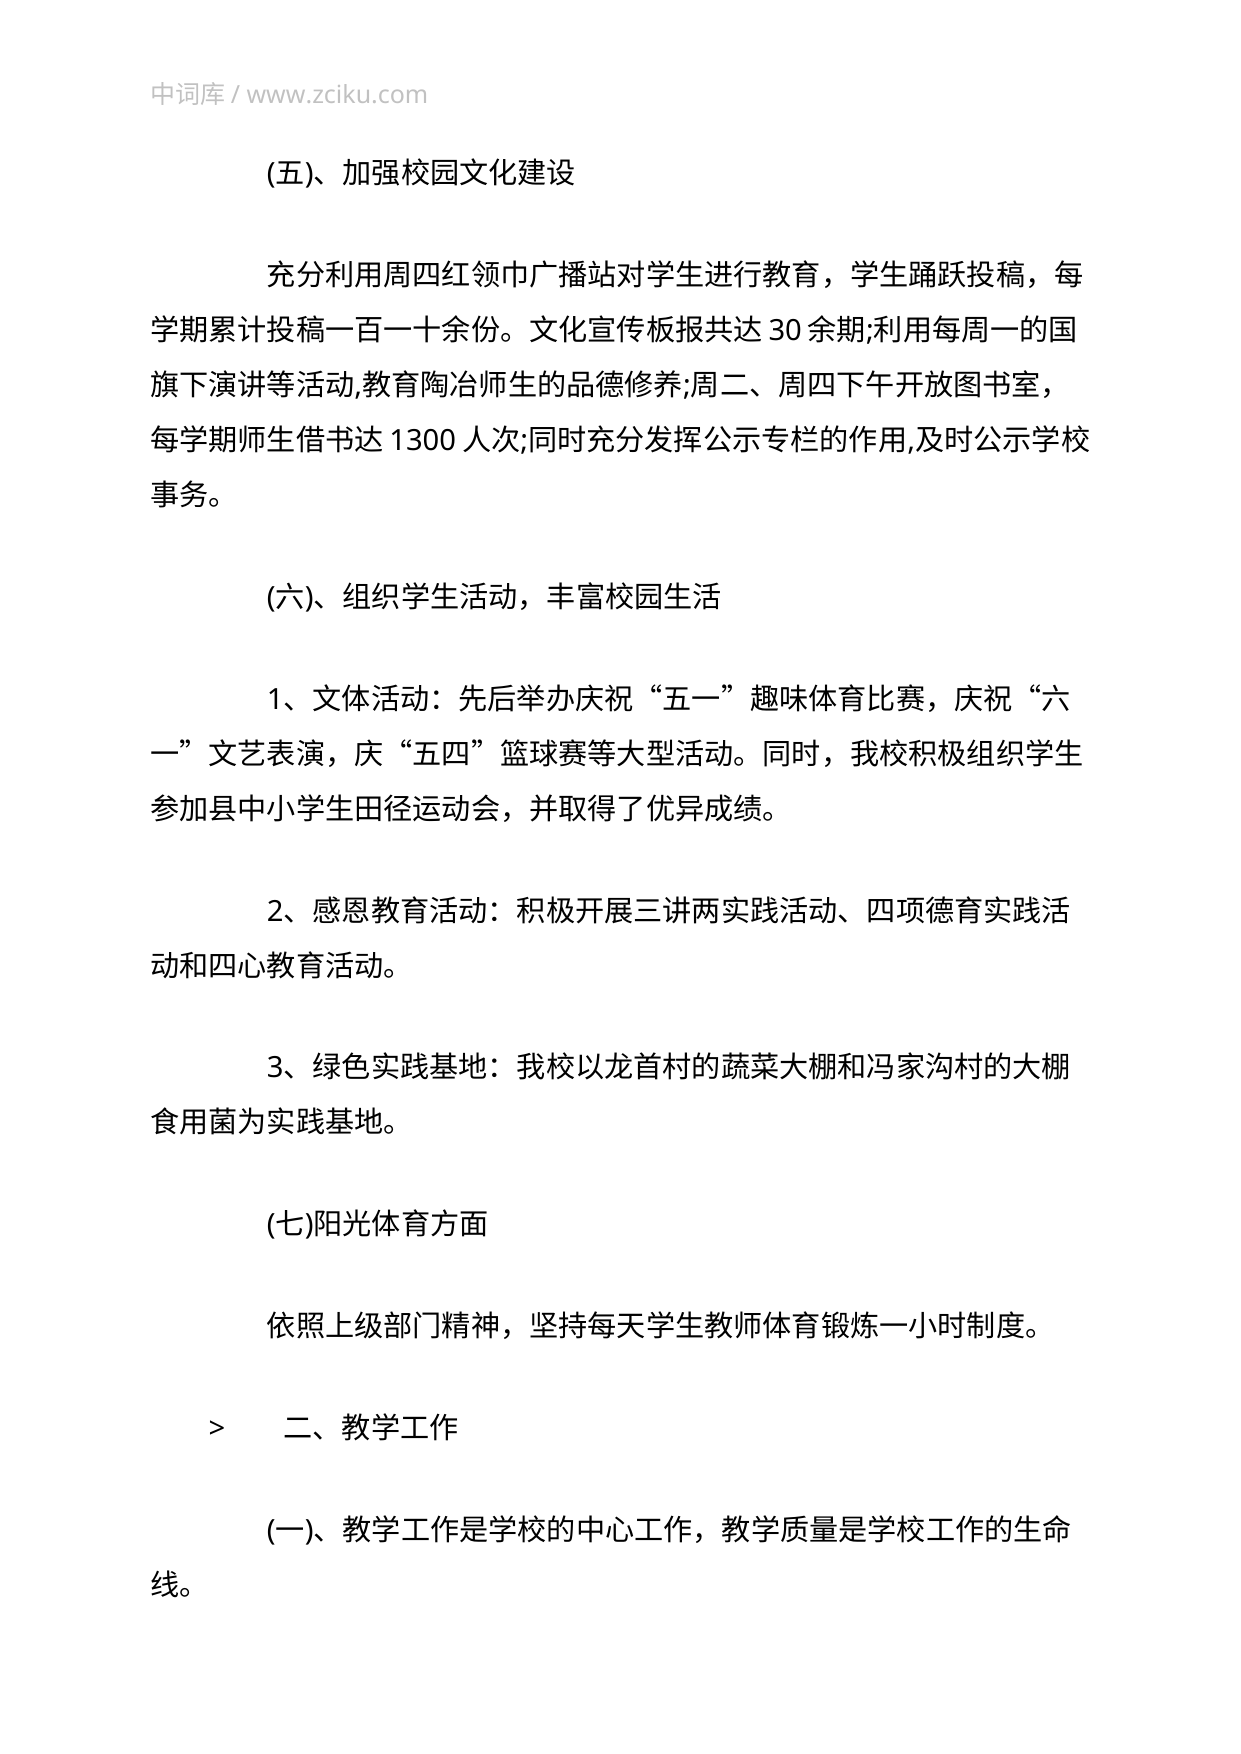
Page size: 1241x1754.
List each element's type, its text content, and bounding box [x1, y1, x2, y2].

text (一)、教学工作是学校的中心工作，教学质量是学校工作的生命线。 [150, 1507, 1090, 1604]
text 2、感恩教育活动：积极开展三讲两实践活动、四项德育实践活动和四心教育活动。 [150, 887, 1090, 984]
text 1、文体活动：先后举办庆祝“五一”趣味体育比赛，庆祝“六一”文艺表演，庆“五四”篮球赛等大型活动。同时，我校积极组织学生参加县中小学生田径运动会，并取得了优异成绩。 [150, 676, 1090, 828]
text 依照上级部门精神，坚持每天学生教师体育锻炼一小时制度。 [150, 1303, 1090, 1345]
text 充分利用周四红领巾广播站对学生进行教育，学生踊跃投稿，每学期累计投稿一百一十余份。文化宣传板报共达30余期;利用每周一的国旗下演讲等活动,教育陶冶师生的品德修养;周二、周四下午开放图书室，每学期师生借书达1300人次;同时充分发挥公示专栏的作用,及时公示学校事务。 [150, 252, 1090, 514]
text (七)阳光体育方面 [150, 1201, 1090, 1243]
text (五)、加强校园文化建设 [150, 150, 1090, 192]
text 3、绿色实践基地：我校以龙首村的蔬菜大棚和冯家沟村的大棚食用菌为实践基地。 [150, 1044, 1090, 1141]
text > 二、教学工作 [150, 1404, 1090, 1447]
text (六)、组织学生活动，丰富校园生活 [150, 574, 1090, 616]
